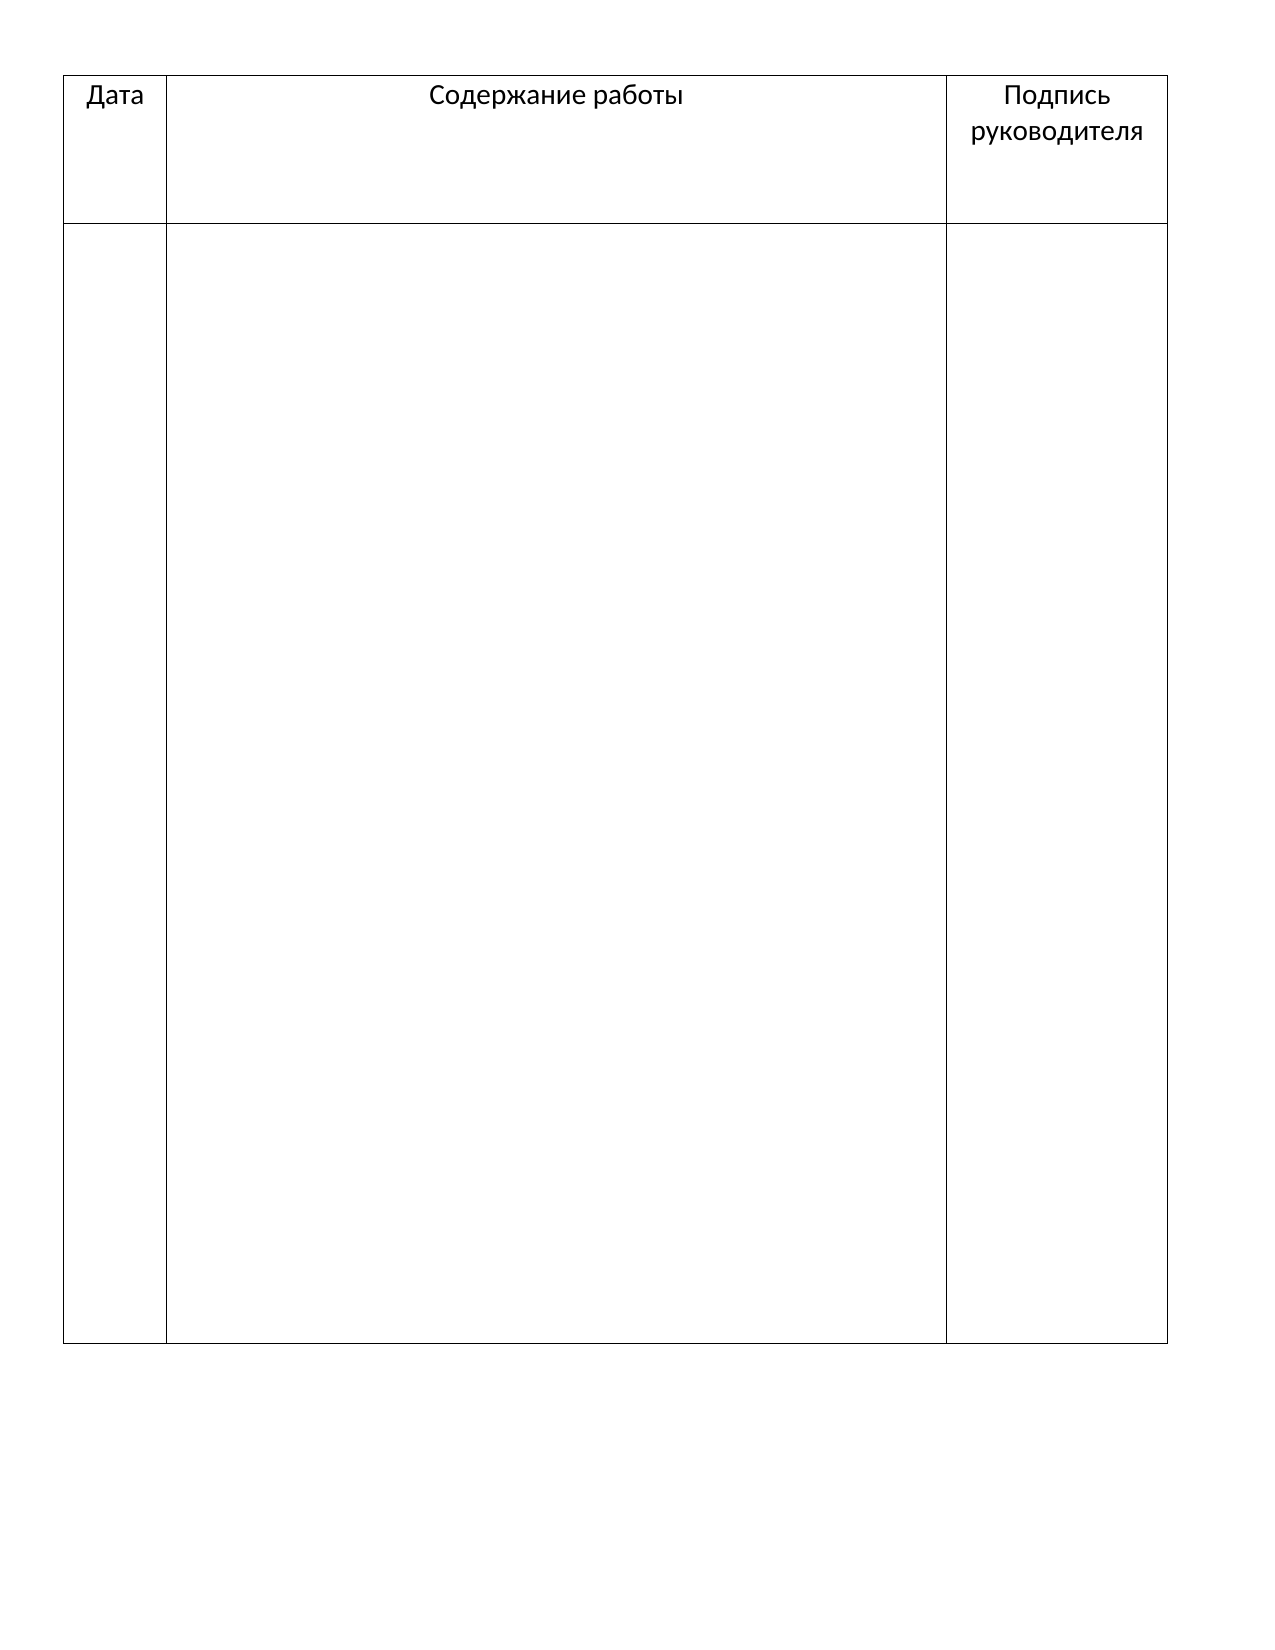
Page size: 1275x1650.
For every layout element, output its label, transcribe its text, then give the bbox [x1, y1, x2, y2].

table_header Дата [64, 76, 166, 223]
table_cell [64, 224, 166, 1343]
table_header Содержание работы [167, 76, 946, 223]
table_cell [167, 224, 946, 1343]
table_cell [947, 224, 1167, 1343]
table_header Подпись руководителя [947, 76, 1167, 223]
